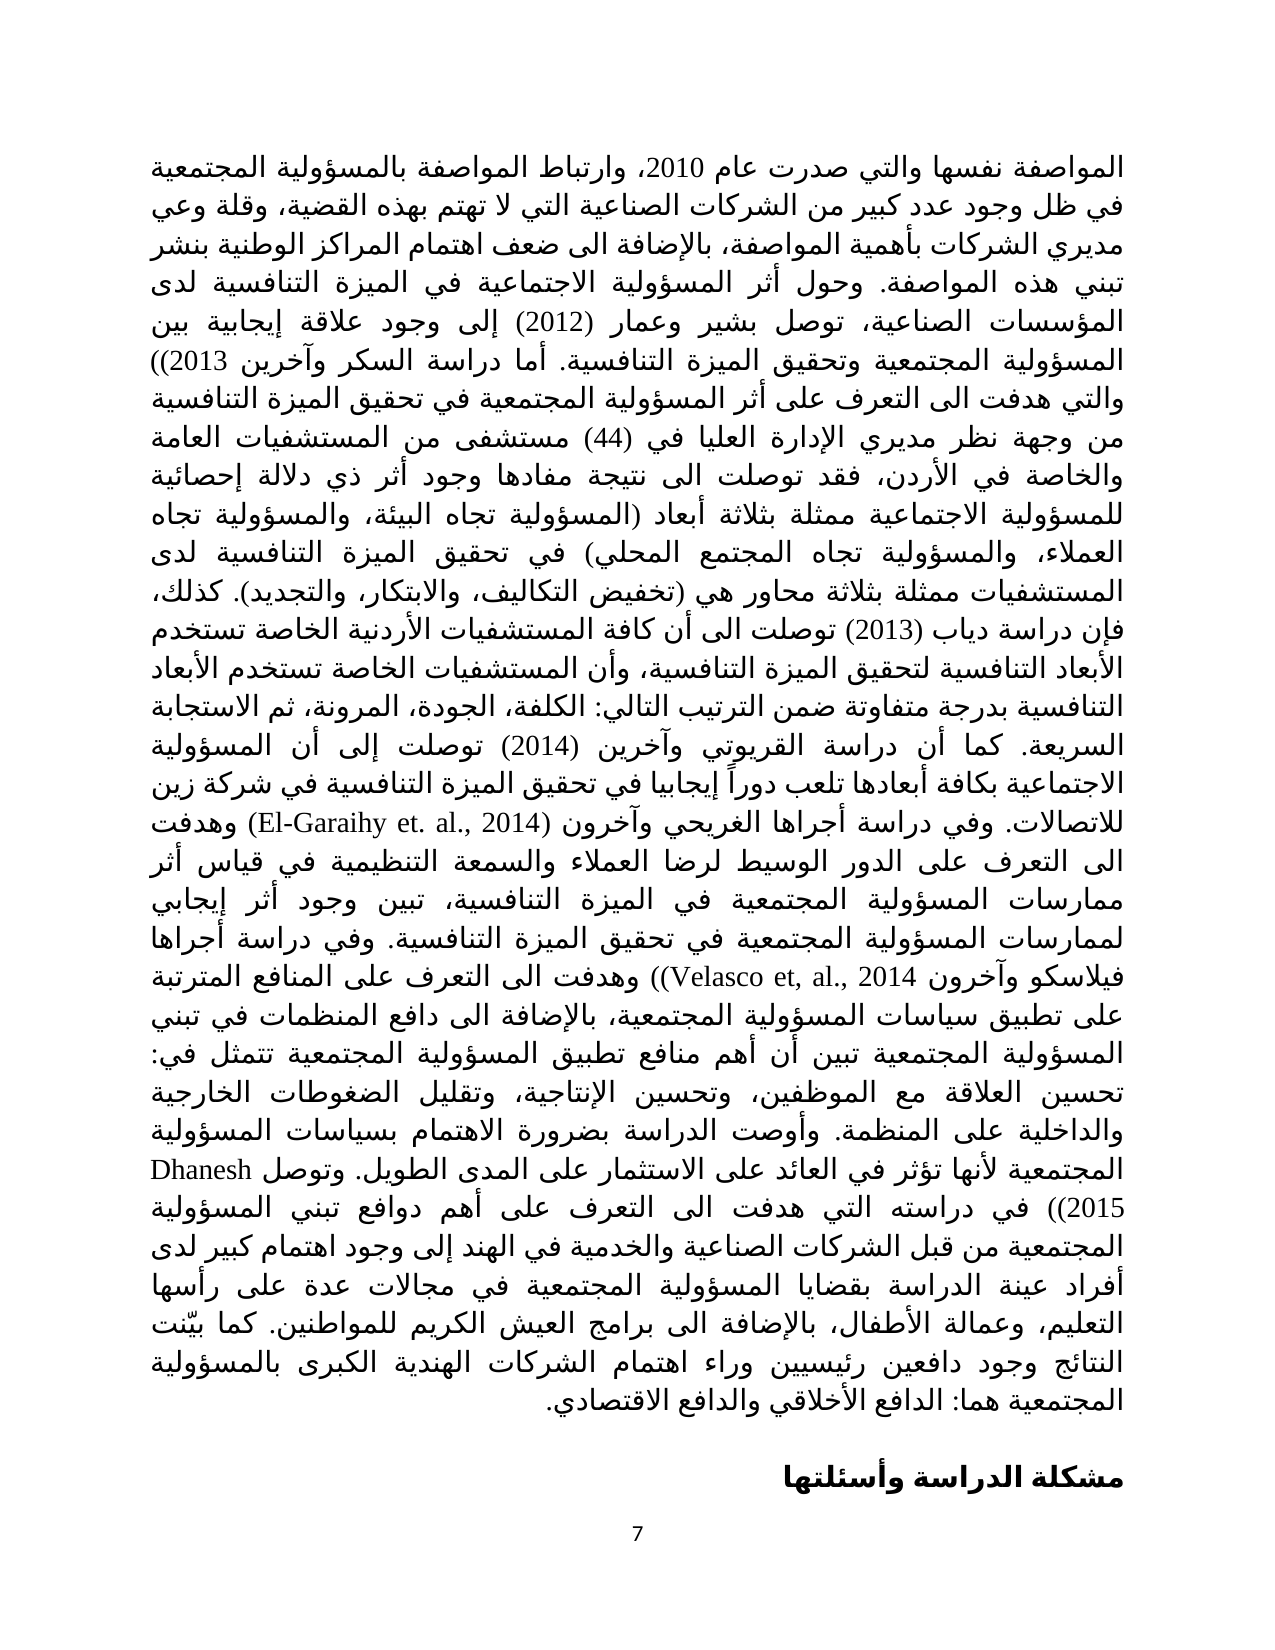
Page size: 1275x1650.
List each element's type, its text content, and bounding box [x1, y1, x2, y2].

list مشكلة الدراسة وأسئلتها [150, 1460, 1125, 1494]
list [150, 150, 1125, 1417]
